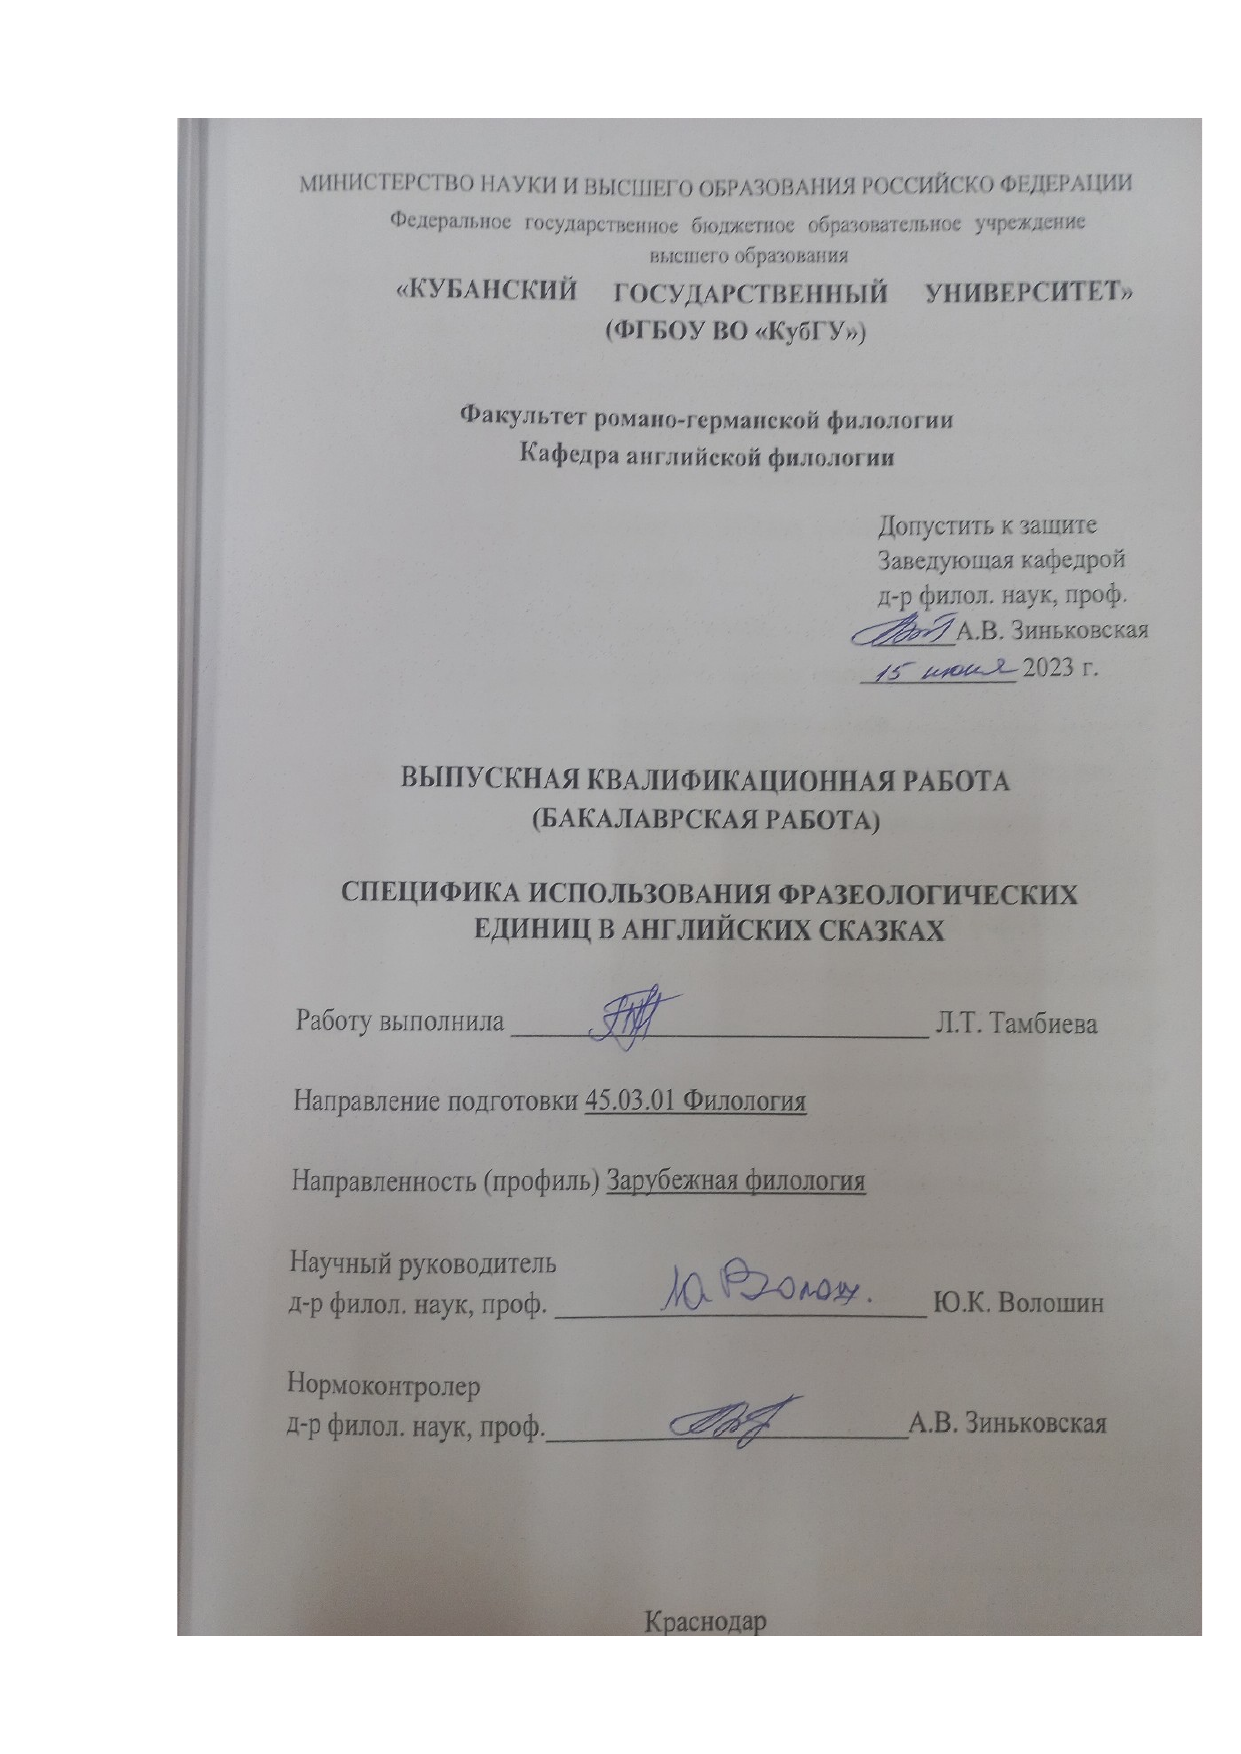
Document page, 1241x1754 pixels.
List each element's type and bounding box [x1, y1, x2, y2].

picture [177, 118, 1203, 1636]
